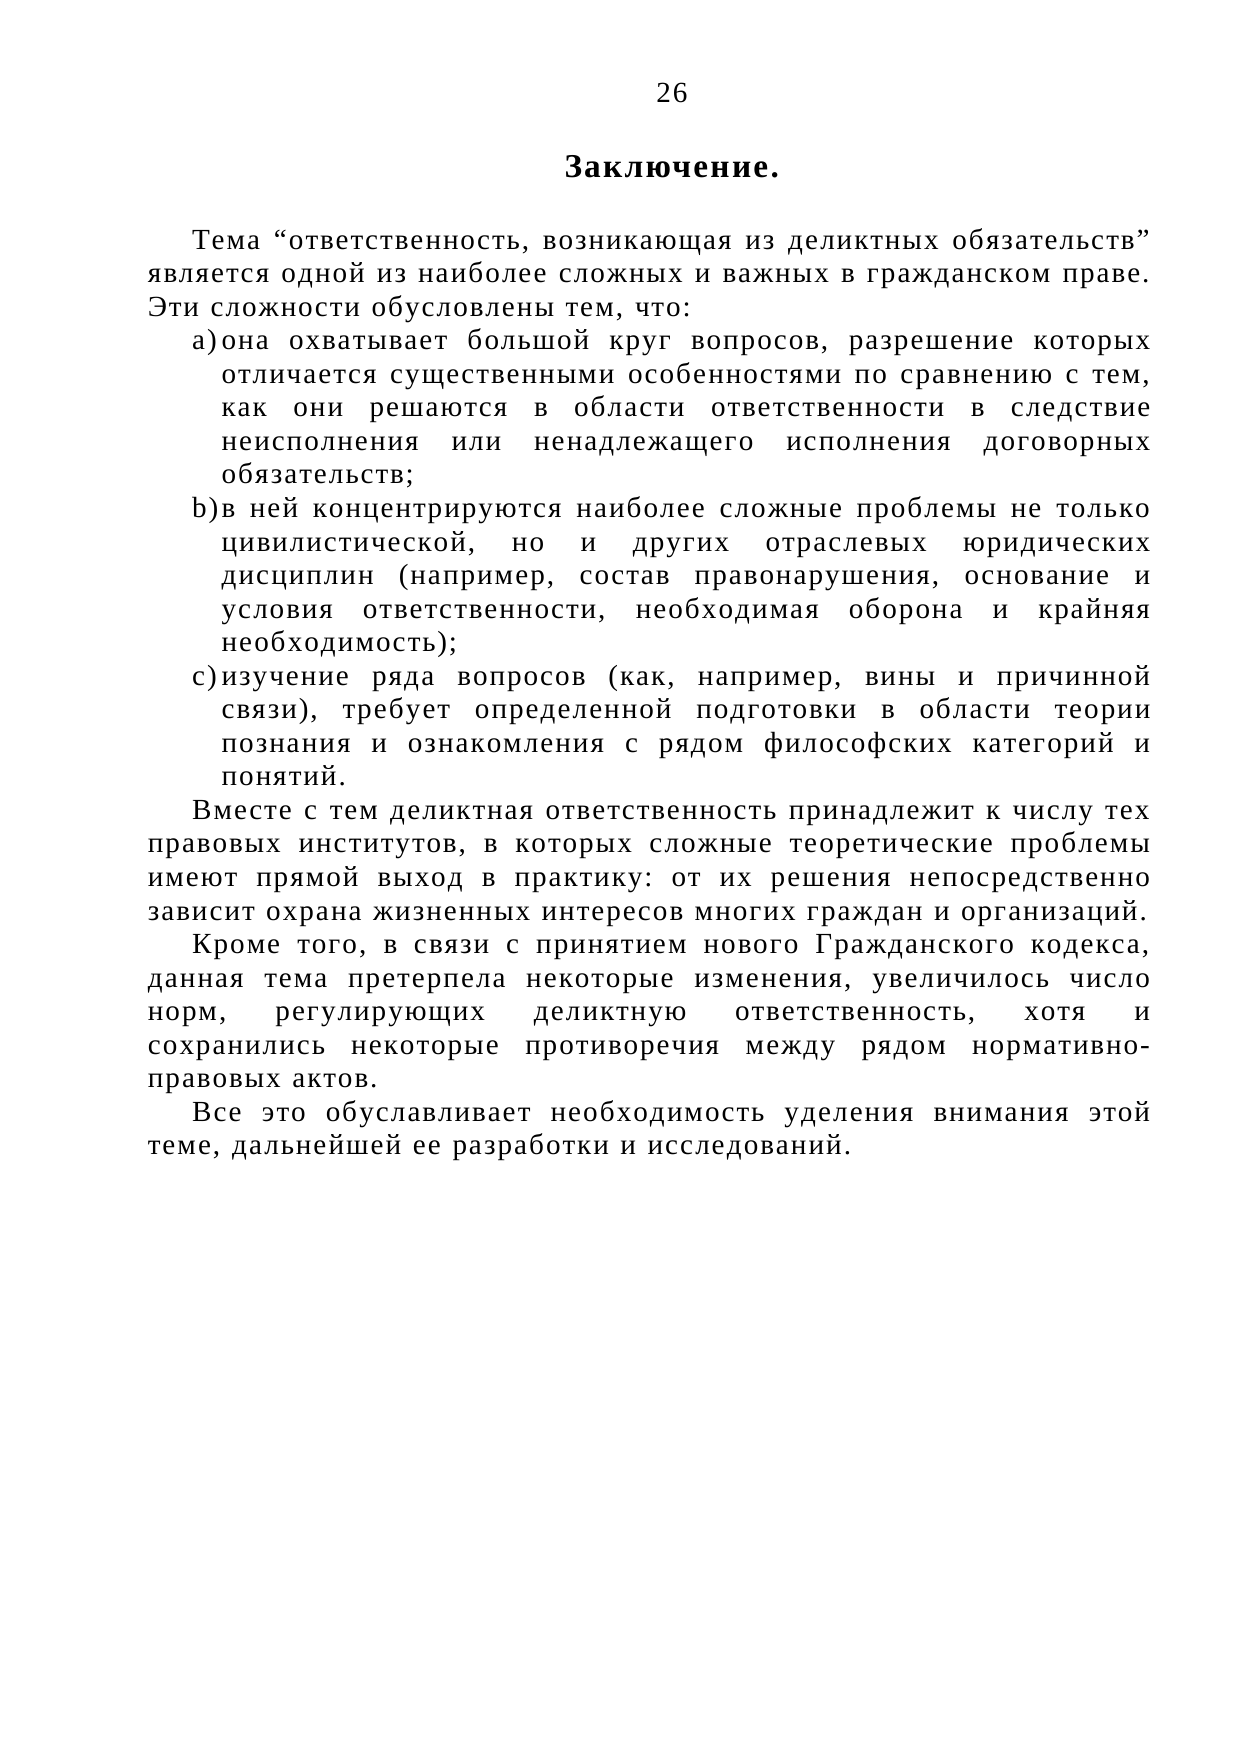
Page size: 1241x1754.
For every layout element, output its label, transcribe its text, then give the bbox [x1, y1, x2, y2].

text Тема “ответственность, возникающая из деликтных обязательств” является одной из наиболее сложных и важных в гражданском праве. Эти сложности обусловлены тем, что: [148, 222, 1152, 323]
list в ней концентрируются наиболее сложные проблемы не только цивилистической, но и других отраслевых юридических дисциплин (например, состав правонарушения, основание и условия ответственности, необходимая оборона и крайняя необходимость); [192, 490, 1152, 658]
text Вместе с тем деликтная ответственность принадлежит к числу тех правовых институтов, в которых сложные теоретические проблемы имеют прямой выход в практику: от их решения непосредственно зависит охрана жизненных интересов многих граждан и организаций. [148, 792, 1152, 926]
text Все это обуславливает необходимость уделения внимания этой теме, дальнейшей ее разработки и исследований. [148, 1094, 1152, 1161]
list она охватывает большой круг вопросов, разрешение которых отличается существенными особенностями по сравнению с тем, как они решаются в области ответственности в следствие неисполнения или ненадлежащего исполнения договорных обязательств; [192, 323, 1152, 490]
text Кроме того, в связи с принятием нового Гражданского кодекса, данная тема претерпела некоторые изменения, увеличилось число норм, регулирующих деликтную ответственность, хотя и сохранились некоторые противоречия между рядом нормативно-правовых актов. [148, 926, 1152, 1094]
list изучение ряда вопросов (как, например, вины и причинной связи), требует определенной подготовки в области теории познания и ознакомления с рядом философских категорий и понятий. [192, 658, 1152, 792]
subtitle Заключение. [148, 146, 1152, 184]
